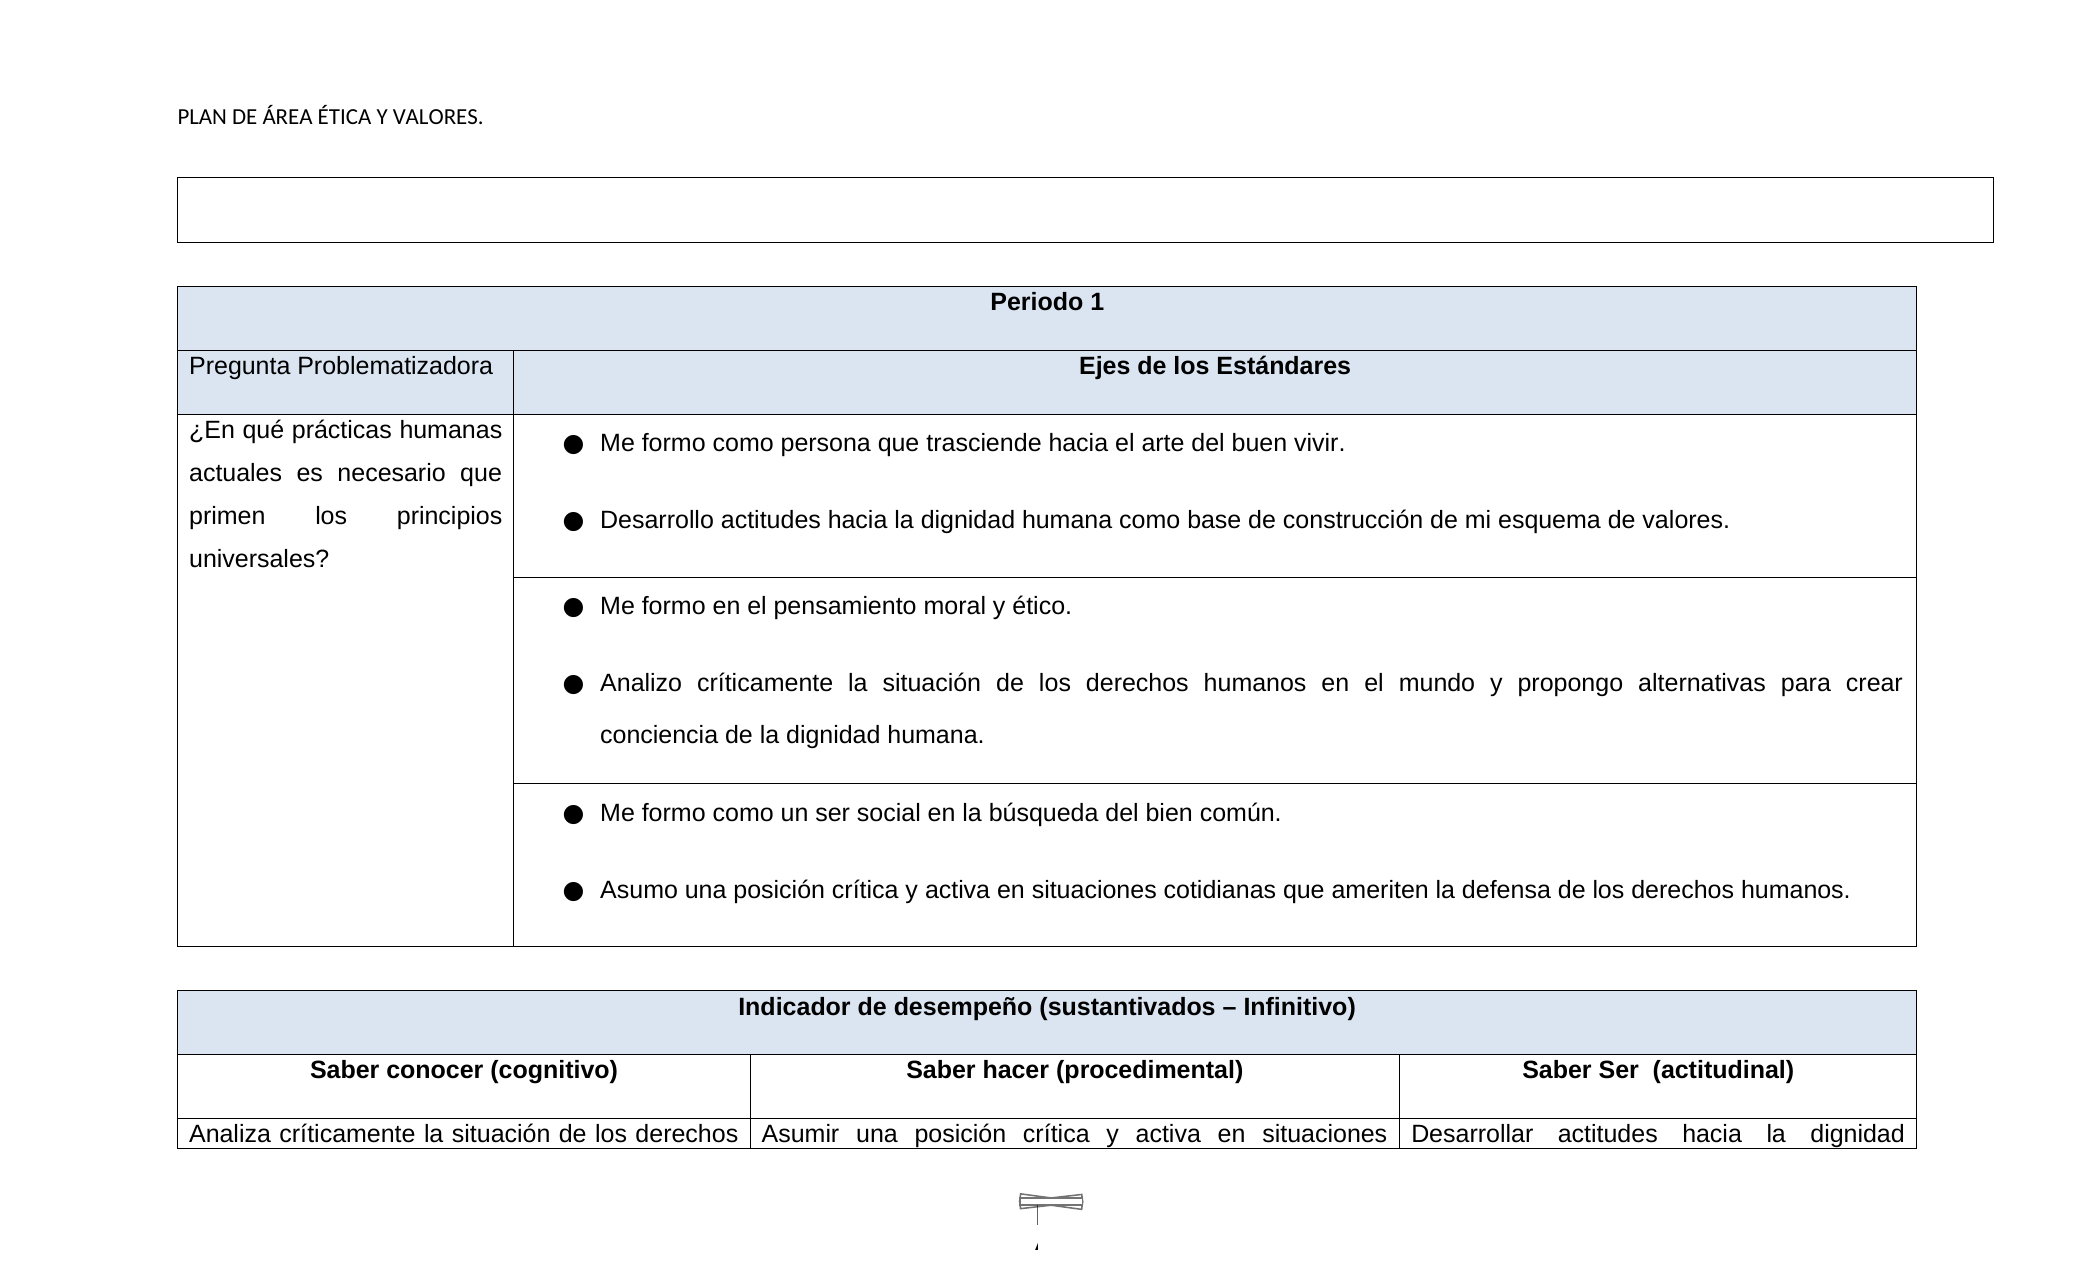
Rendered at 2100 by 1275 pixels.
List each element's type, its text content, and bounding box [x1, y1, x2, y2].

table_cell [751, 1119, 1399, 1148]
table_cell Me formo en el pensamiento moral y ético. Analizo críticamente la situación de los derechos humanos en el mundo y propongo alternativas para crear conciencia de la dignidad humana. [514, 578, 1916, 783]
table_cell Ejes de los Estándares [514, 351, 1916, 414]
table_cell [178, 1119, 750, 1148]
table_cell Pregunta Problematizadora [178, 351, 513, 414]
table_cell Saber Ser (actitudinal) [1400, 1055, 1916, 1118]
table_cell Saber conocer (cognitivo) [178, 1055, 750, 1118]
table_cell ¿En qué prácticas humanas actuales es necesario que primen los principios universales? [178, 415, 513, 946]
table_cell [178, 178, 1993, 242]
table_cell Me formo como un ser social en la búsqueda del bien común. Asumo una posición crítica y activa en situaciones cotidianas que ameriten la defensa de los derechos humanos. [514, 784, 1916, 946]
table_header Indicador de desempeño (sustantivados – Infinitivo) [178, 991, 1916, 1054]
table_cell Me formo como persona que trasciende hacia el arte del buen vivir. Desarrollo actitudes hacia la dignidad humana como base de construcción de mi esquema de valores. [514, 415, 1916, 577]
table_header Periodo 1 [178, 287, 1916, 350]
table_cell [1400, 1119, 1916, 1148]
table_cell Saber hacer (procedimental) [751, 1055, 1399, 1118]
